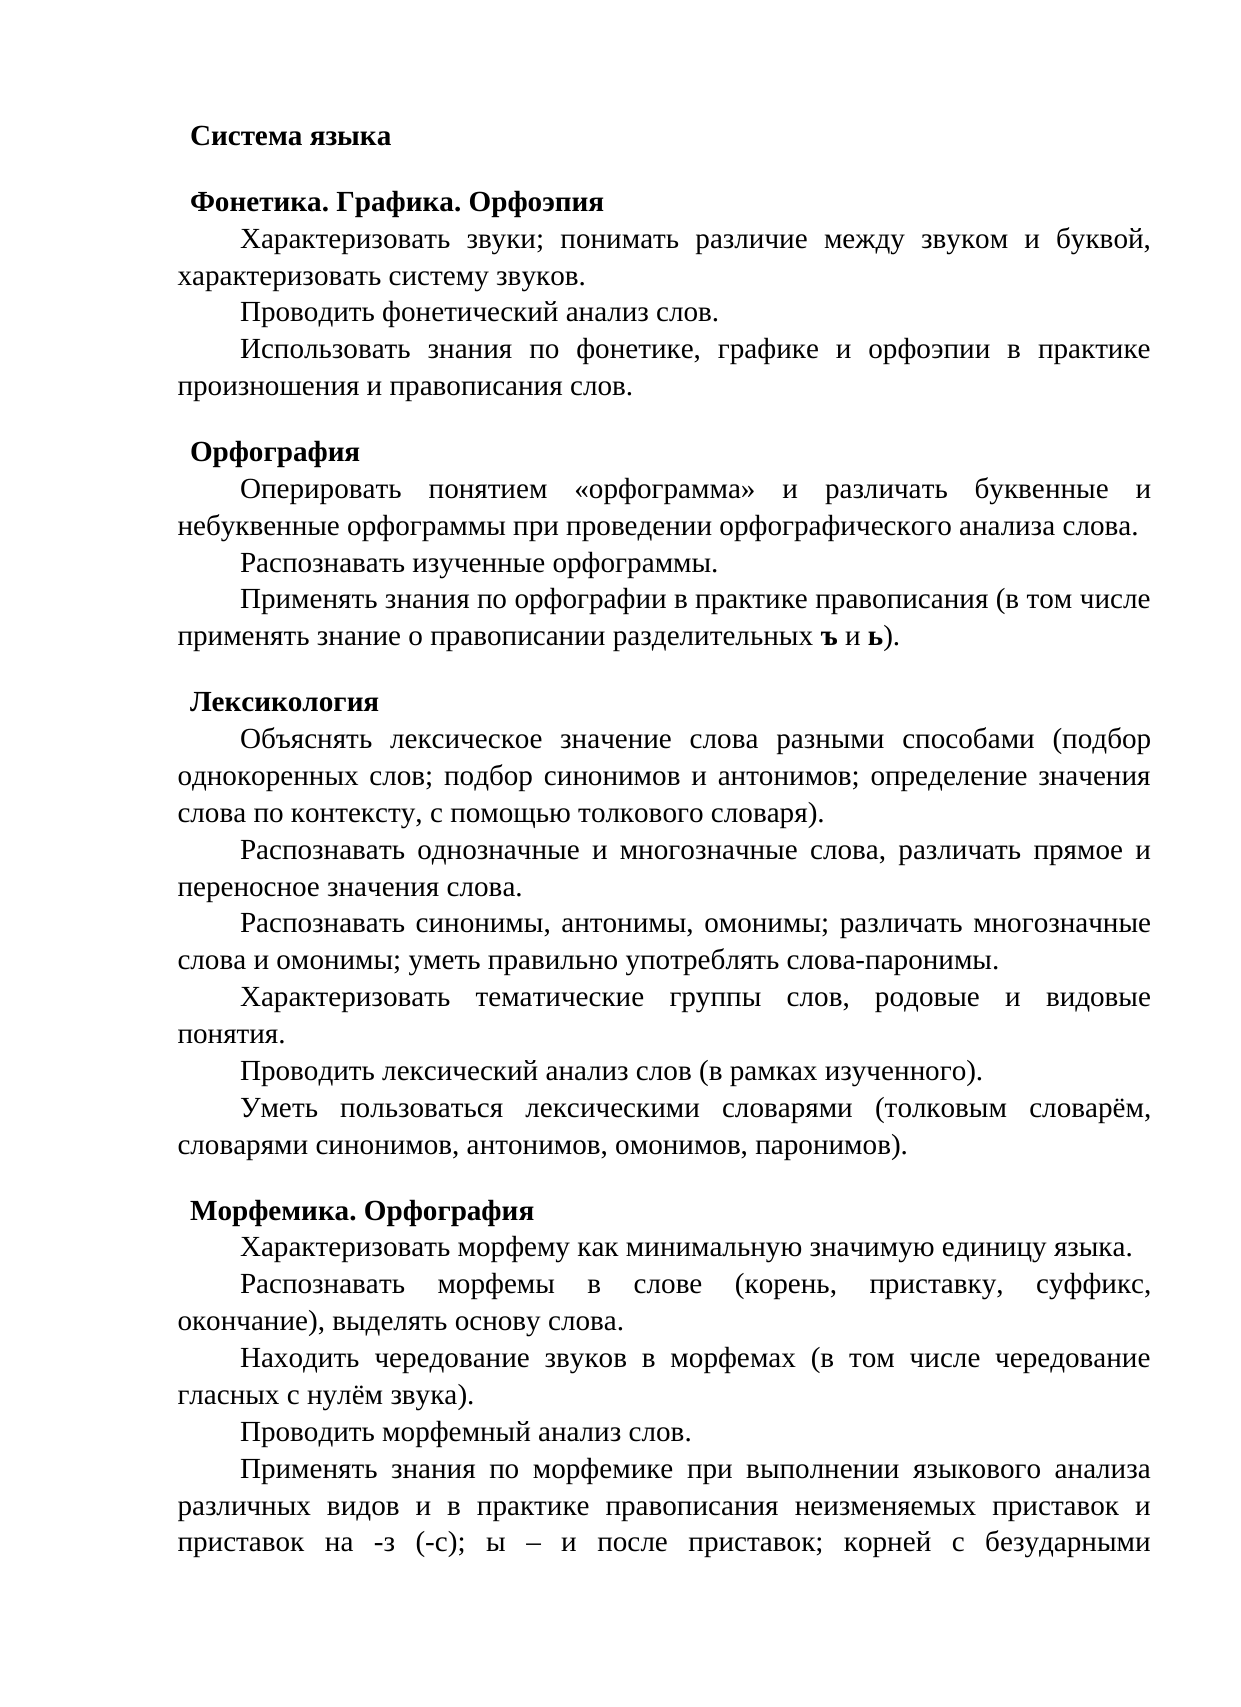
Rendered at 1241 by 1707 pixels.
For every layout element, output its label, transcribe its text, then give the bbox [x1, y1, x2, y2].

text Распознавать морфемы в слове (корень, приставку, суффикс, окончание), выделять основу слова. [177, 1266, 1152, 1337]
text Проводить морфемный анализ слов. [177, 1414, 1152, 1447]
text Проводить фонетический анализ слов. [177, 294, 1152, 328]
text Орфография [190, 434, 1152, 468]
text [177, 1451, 1152, 1558]
text Оперировать понятием «орфограмма» и различать буквенные и небуквенные орфограммы при проведении орфографического анализа слова. [177, 471, 1152, 541]
text Характеризовать звуки; понимать различие между звуком и буквой, характеризовать систему звуков. [177, 221, 1152, 291]
text Распознавать синонимы, антонимы, омонимы; различать многозначные слова и омонимы; уметь правильно употреблять слова-паронимы. [177, 906, 1152, 976]
text Лексикология [190, 684, 1152, 718]
text Находить чередование звуков в морфемах (в том числе чередование гласных с нулём звука). [177, 1340, 1152, 1411]
text Проводить лексический анализ слов (в рамках изученного). [177, 1053, 1152, 1087]
text Морфемика. Орфография [190, 1193, 1152, 1226]
text Фонетика. Графика. Орфоэпия [190, 184, 1152, 217]
text Распознавать изученные орфограммы. [177, 545, 1152, 578]
text Характеризовать морфему как минимальную значимую единицу языка. [177, 1229, 1152, 1263]
text Распознавать однозначные и многозначные слова, различать прямое и переносное значения слова. [177, 832, 1152, 902]
text Система языка [190, 118, 1152, 152]
text Объяснять лексическое значение слова разными способами (подбор однокоренных слов; подбор синонимов и антонимов; определение значения слова по контексту, с помощью толкового словаря). [177, 721, 1152, 828]
text Характеризовать тематические группы слов, родовые и видовые понятия. [177, 979, 1152, 1050]
text Применять знания по орфографии в практике правописания (в том числе применять знание о правописании разделительных ъ и ь). [177, 582, 1152, 652]
text Использовать знания по фонетике, графике и орфоэпии в практике произношения и правописания слов. [177, 331, 1152, 402]
text Уметь пользоваться лексическими словарями (толковым словарём, словарями синонимов, антонимов, омонимов, паронимов). [177, 1090, 1152, 1160]
